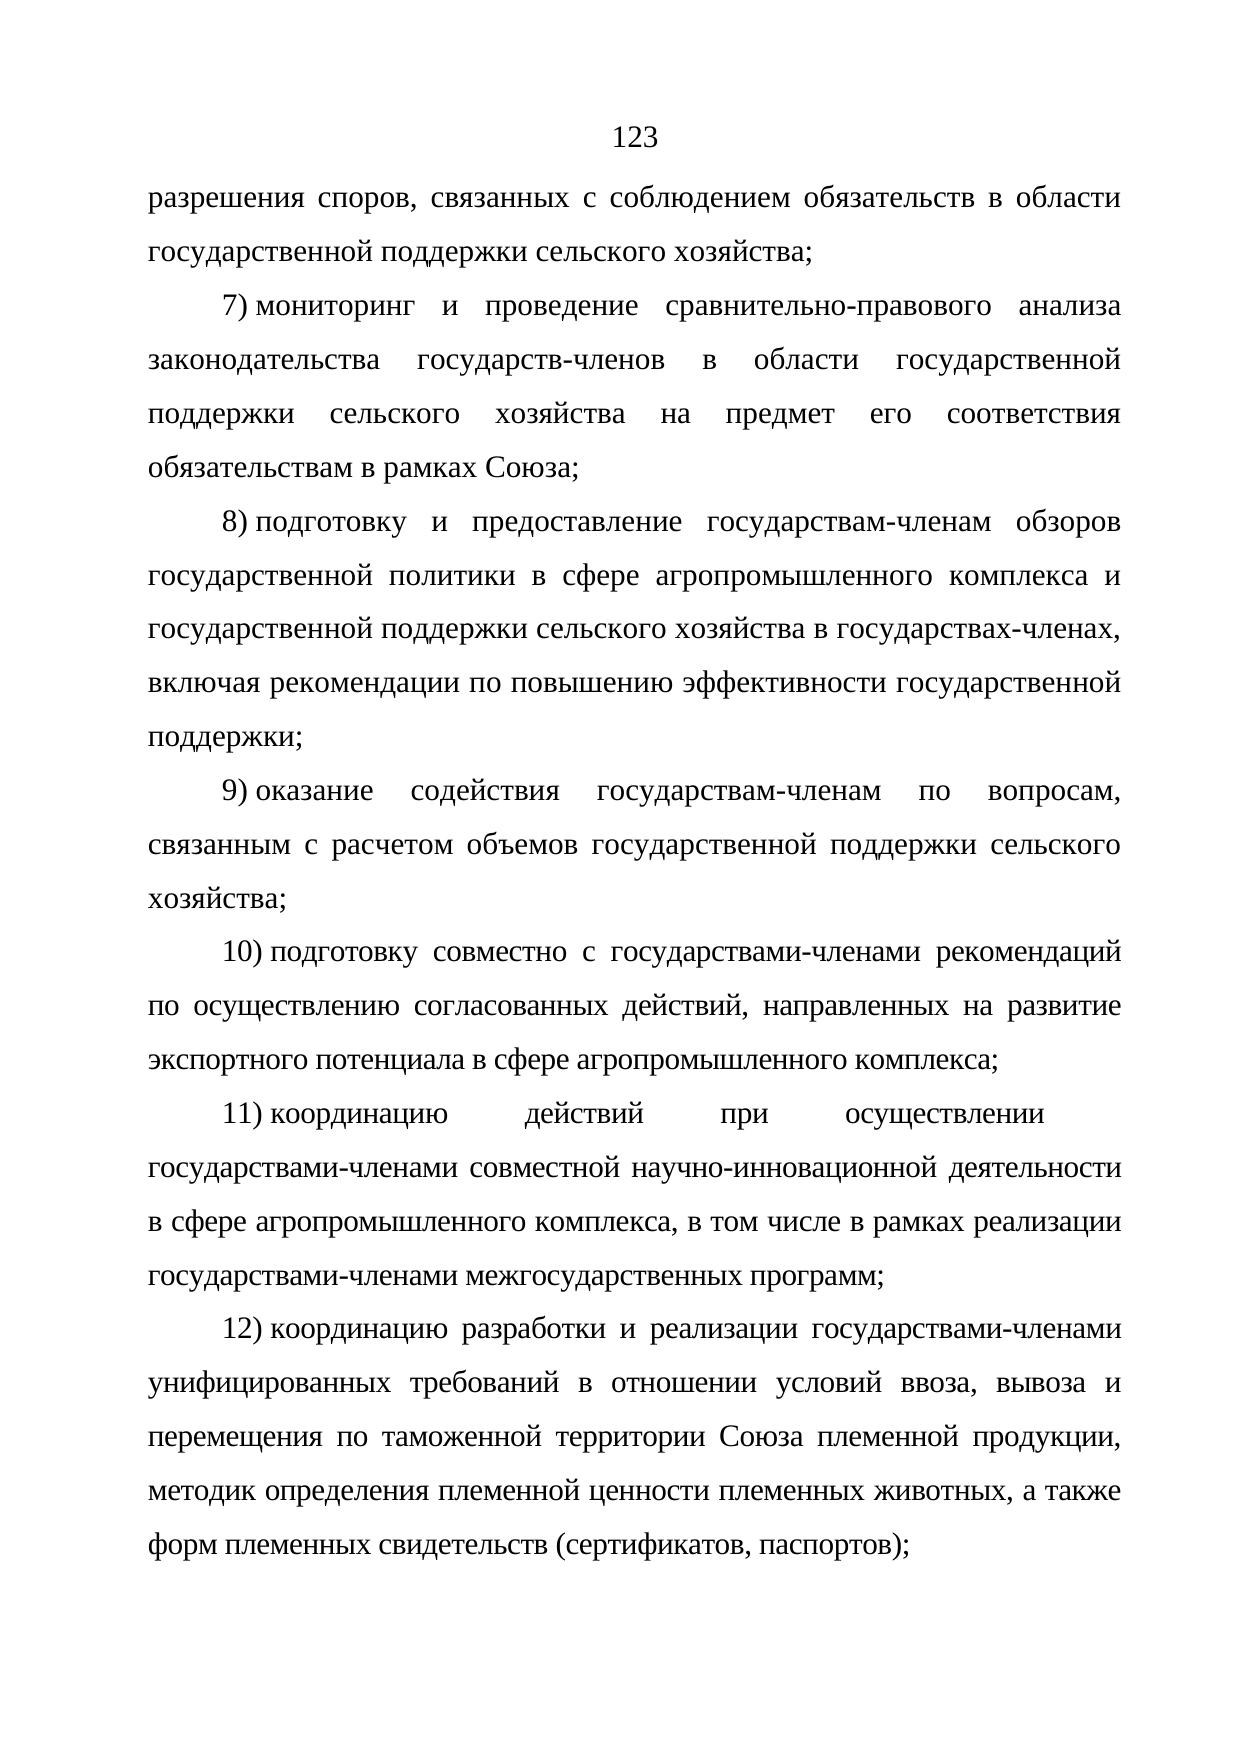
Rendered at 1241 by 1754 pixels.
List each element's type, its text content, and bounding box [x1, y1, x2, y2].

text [148, 179, 1122, 268]
text 9) оказание содействия государствам-членам по вопросам, связанным с расчетом объемов государственной поддержки сельского хозяйства; [148, 771, 1122, 915]
text 12) координацию разработки и реализации государствами-членами унифицированных требований в отношении условий ввоза, вывоза и перемещения по таможенной территории Союза племенной продукции, методик определения племенной ценности племенных животных, а также форм племенных свидетельств (сертификатов, паспортов); [148, 1310, 1122, 1561]
text 8) подготовку и предоставление государствам-членам обзоров государственной политики в сфере агропромышленного комплекса и государственной поддержки сельского хозяйства в государствах-членах, включая рекомендации по повышению эффективности государственной поддержки; [148, 502, 1122, 753]
text 11) координацию действий при осуществлении государствами-членами совместной научно-инновационной деятельности в сфере агропромышленного комплекса, в том числе в рамках реализации государствами-членами межгосударственных программ; [148, 1094, 1122, 1292]
text 10) подготовку совместно с государствами-членами рекомендаций по осуществлению согласованных действий, направленных на развитие экспортного потенциала в сфере агропромышленного комплекса; [148, 933, 1122, 1076]
text 7) мониторинг и проведение сравнительно-правового анализа законодательства государств-членов в области государственной поддержки сельского хозяйства на предмет его соответствия обязательствам в рамках Союза; [148, 286, 1122, 484]
